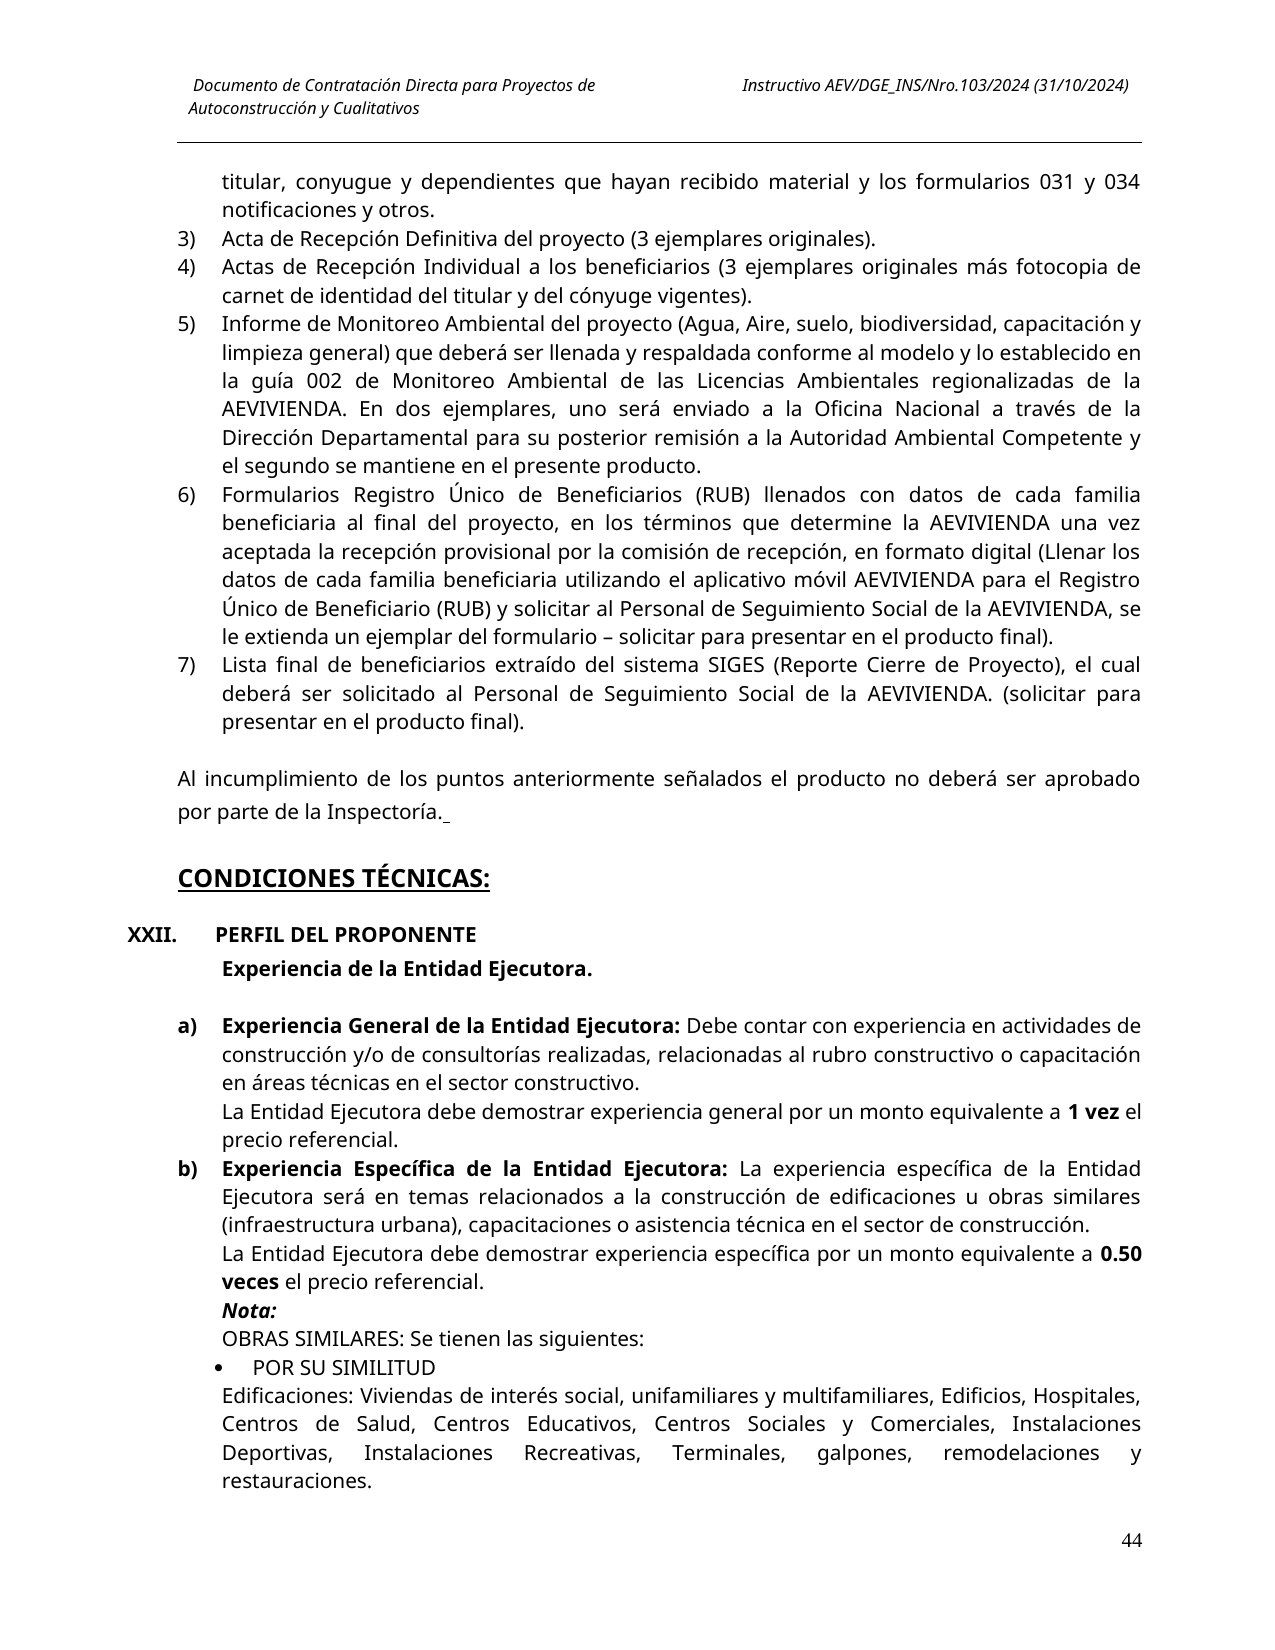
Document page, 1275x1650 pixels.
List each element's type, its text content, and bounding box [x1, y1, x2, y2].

text La Entidad Ejecutora debe demostrar experiencia general por un monto equivalente a 1 vez el precio referencial. [222, 1097, 1142, 1154]
list Actas de Recepción Individual a los beneficiarios (3 ejemplares originales más fotocopia de carnet de identidad del titular y del cónyuge vigentes). [177, 252, 1142, 309]
list PERFIL DEL PROPONENTE [177, 920, 1142, 948]
text Edificaciones: Viviendas de interés social, unifamiliares y multifamiliares, Edificios, Hospitales, Centros de Salud, Centros Educativos, Centros Sociales y Comerciales, Instalaciones Deportivas, Instalaciones Recreativas, Terminales, galpones, remodelaciones y restauraciones. [222, 1381, 1142, 1495]
list Lista final de beneficiarios extraído del sistema SIGES (Reporte Cierre de Proyecto), el cual deberá ser solicitado al Personal de Seguimiento Social de la AEVIVIENDA. (solicitar para presentar en el producto final). [177, 651, 1142, 736]
text OBRAS SIMILARES: Se tienen las siguientes: [222, 1324, 1142, 1353]
list Experiencia General de la Entidad Ejecutora: Debe contar con experiencia en actividades de construcción y/o de consultorías realizadas, relacionadas al rubro constructivo o capacitación en áreas técnicas en el sector constructivo. [177, 1011, 1142, 1097]
text Al incumplimiento de los puntos anteriormente señalados el producto no deberá ser aprobado por parte de la Inspectoría. [177, 764, 1142, 827]
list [177, 167, 1142, 224]
text CONDICIONES TÉCNICAS: [177, 861, 1142, 895]
list Informe de Monitoreo Ambiental del proyecto (Agua, Aire, suelo, biodiversidad, capacitación y limpieza general) que deberá ser llenada y respaldada conforme al modelo y lo establecido en la guía 002 de Monitoreo Ambiental de las Licencias Ambientales regionalizadas de la AEVIVIENDA. En dos ejemplares, uno será enviado a la Oficina Nacional a través de la Dirección Departamental para su posterior remisión a la Autoridad Ambiental Competente y el segundo se mantiene en el presente producto. [177, 309, 1142, 480]
text Nota: [222, 1296, 1142, 1324]
list Acta de Recepción Definitiva del proyecto (3 ejemplares originales). [177, 224, 1142, 252]
list Experiencia Específica de la Entidad Ejecutora: La experiencia específica de la Entidad Ejecutora será en temas relacionados a la construcción de edificaciones u obras similares (infraestructura urbana), capacitaciones o asistencia técnica en el sector de construcción. [177, 1154, 1142, 1239]
list POR SU SIMILITUD [215, 1353, 1142, 1381]
list Formularios Registro Único de Beneficiarios (RUB) llenados con datos de cada familia beneficiaria al final del proyecto, en los términos que determine la AEVIVIENDA una vez aceptada la recepción provisional por la comisión de recepción, en formato digital (Llenar los datos de cada familia beneficiaria utilizando el aplicativo móvil AEVIVIENDA para el Registro Único de Beneficiario (RUB) y solicitar al Personal de Seguimiento Social de la AEVIVIENDA, se le extienda un ejemplar del formulario – solicitar para presentar en el producto final). [177, 480, 1142, 651]
text Experiencia de la Entidad Ejecutora. [177, 954, 1142, 983]
text La Entidad Ejecutora debe demostrar experiencia específica por un monto equivalente a 0.50 veces el precio referencial. [222, 1239, 1142, 1296]
